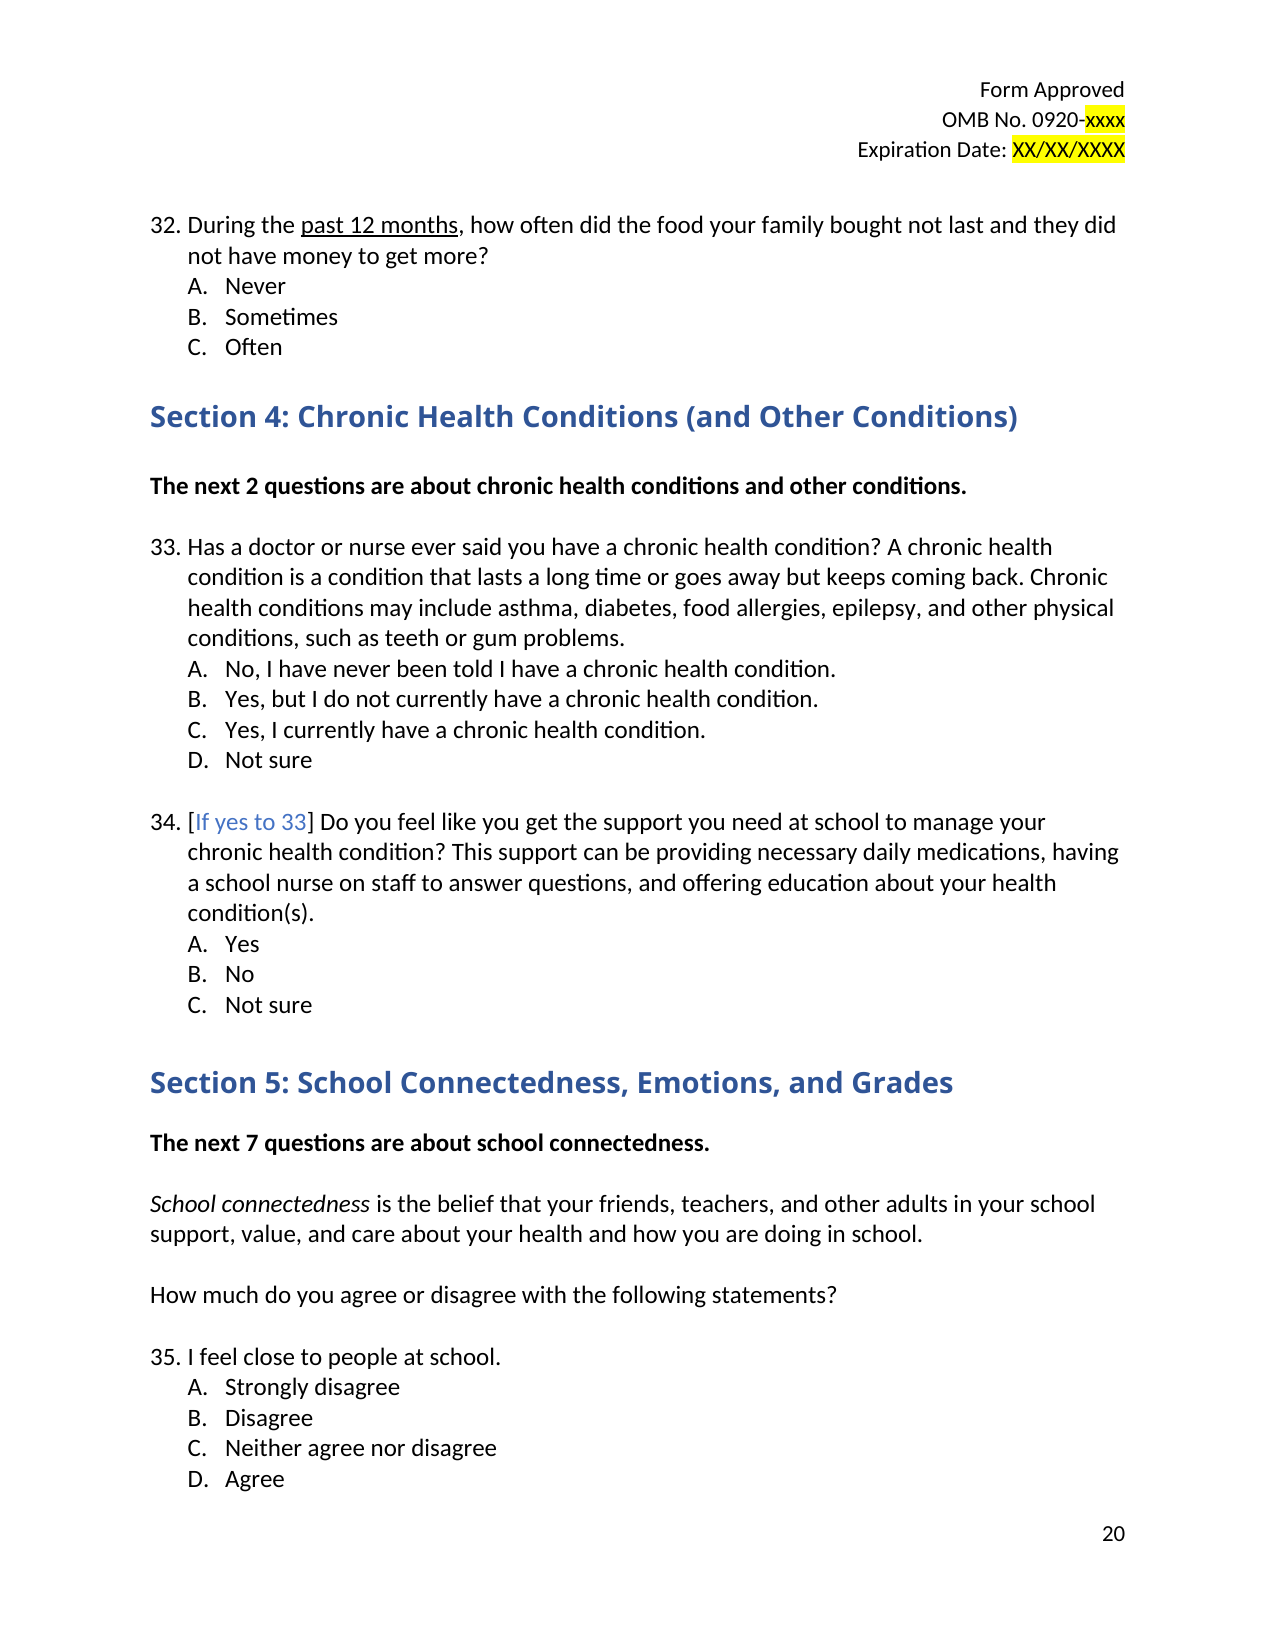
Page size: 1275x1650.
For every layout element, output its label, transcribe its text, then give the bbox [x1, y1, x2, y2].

text Disagree [187, 1402, 1125, 1432]
text The next 2 questions are about chronic health conditions and other conditions. [150, 470, 1125, 501]
subtitle Section 4: Chronic Health Conditions (and Other Conditions) [150, 397, 1125, 436]
text I feel close to people at school. [150, 1341, 1125, 1371]
text No [187, 958, 1125, 989]
text Has a doctor or nurse ever said you have a chronic health condition? A chronic health condition is a condition that lasts a long time or goes away but keeps coming back. Chronic health conditions may include asthma, diabetes, food allergies, epilepsy, and other physical conditions, such as teeth or gum problems. [150, 531, 1125, 653]
list Yes [187, 928, 1125, 958]
text During the past 12 months, how often did the food your family bought not last and they did not have money to get more? [150, 209, 1125, 270]
list Strongly disagree [187, 1371, 1125, 1402]
list Never [187, 270, 1125, 301]
text School connectedness is the belief that your friends, teachers, and other adults in your school support, value, and care about your health and how you are doing in school. [150, 1188, 1125, 1249]
text Agree [187, 1463, 1125, 1493]
text Yes, I currently have a chronic health condition. [187, 714, 1125, 745]
text The next 7 questions are about school connectedness. [150, 1127, 1125, 1158]
text [If yes to 33] Do you feel like you get the support you need at school to manage your chronic health condition? This support can be providing necessary daily medications, having a school nurse on staff to answer questions, and offering education about your health condition(s). [150, 806, 1125, 928]
list Sometimes [187, 301, 1125, 331]
list Often [187, 331, 1125, 362]
text Neither agree nor disagree [187, 1432, 1125, 1463]
text Section 5: School Connectedness, Emotions, and Grades [150, 1062, 1125, 1102]
text Not sure [187, 745, 1125, 775]
text Not sure [187, 989, 1125, 1019]
text How much do you agree or disagree with the following statements? [150, 1280, 1125, 1310]
text Yes, but I do not currently have a chronic health condition. [187, 684, 1125, 714]
list No, I have never been told I have a chronic health condition. [187, 653, 1125, 684]
